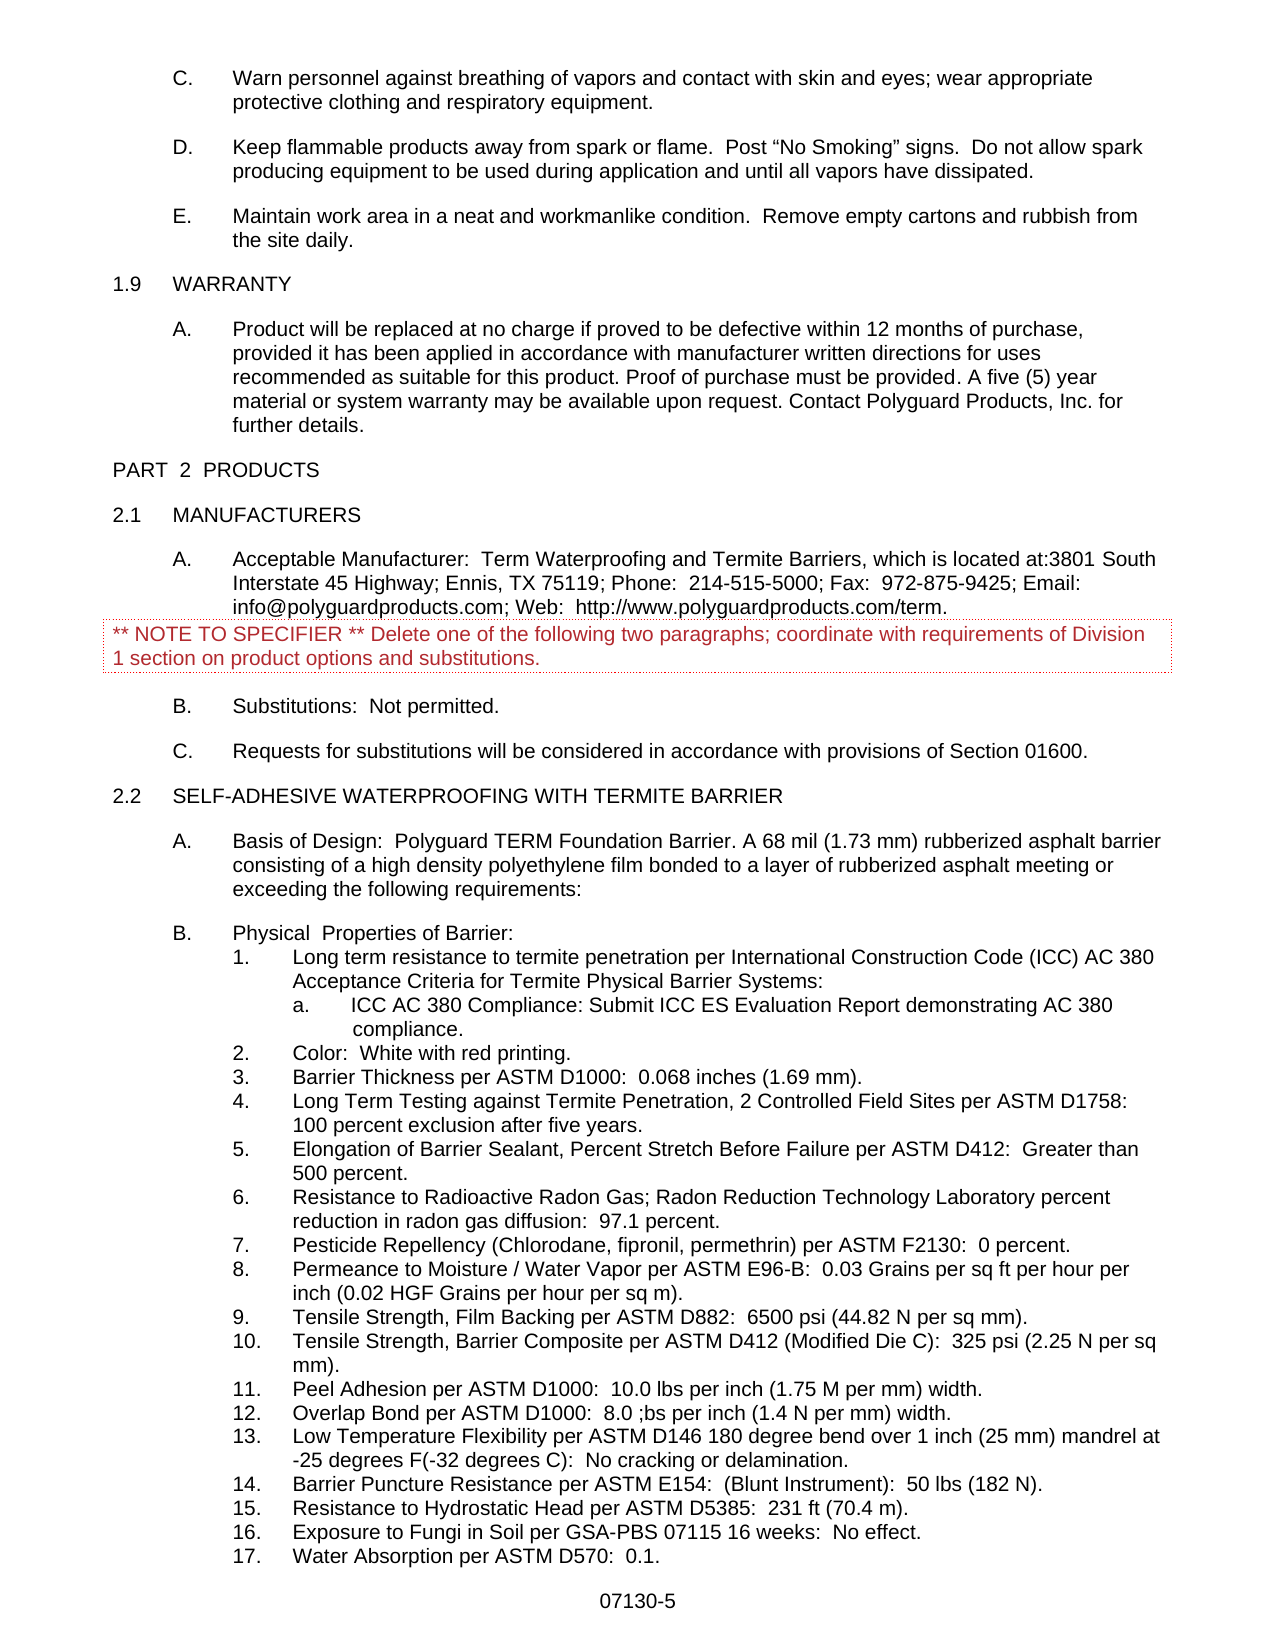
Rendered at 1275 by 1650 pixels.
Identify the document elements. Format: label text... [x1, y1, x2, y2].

text Long Term Testing against Termite Penetration, 2 Controlled Field Sites per ASTM D1758: 100 percent exclusion after five years. [232, 1089, 1162, 1137]
text Requests for substitutions will be considered in accordance with provisions of Section 01600. [172, 739, 1162, 763]
text Exposure to Fungi in Soil per GSA-PBS 07115 16 weeks: No effect. [232, 1520, 1162, 1544]
text SELF-ADHESIVE WATERPROOFING WITH TERMITE BARRIER [112, 784, 1162, 808]
text Warn personnel against breathing of vapors and contact with skin and eyes; wear appropriate protective clothing and respiratory equipment. [172, 66, 1162, 114]
text Overlap Bond per ASTM D1000: 8.0 ;bs per inch (1.4 N per mm) width. [232, 1400, 1162, 1424]
text Barrier Thickness per ASTM D1000: 0.068 inches (1.69 mm). [232, 1065, 1162, 1089]
text Resistance to Radioactive Radon Gas; Radon Reduction Technology Laboratory percent reduction in radon gas diffusion: 97.1 percent. [232, 1185, 1162, 1233]
text MANUFACTURERS [112, 502, 1162, 526]
text Pesticide Repellency (Chlorodane, fipronil, permethrin) per ASTM F2130: 0 percent. [232, 1233, 1162, 1257]
text Resistance to Hydrostatic Head per ASTM D5385: 231 ft (70.4 m). [232, 1496, 1162, 1520]
text Color: White with red printing. [232, 1041, 1162, 1065]
text Substitutions: Not permitted. [172, 694, 1162, 718]
text ICC AC 380 Compliance: Submit ICC ES Evaluation Report demonstrating AC 380 compliance. [292, 993, 1162, 1041]
text Basis of Design: Polyguard TERM Foundation Barrier. A 68 mil (1.73 mm) rubberized asphalt barrier consisting of a high density polyethylene film bonded to a layer of rubberized asphalt meeting or exceeding the following requirements: [172, 828, 1162, 900]
text Tensile Strength, Film Backing per ASTM D882: 6500 psi (44.82 N per sq mm). [232, 1304, 1162, 1328]
text Tensile Strength, Barrier Composite per ASTM D412 (Modified Die C): 325 psi (2.25 N per sq mm). [232, 1328, 1162, 1376]
text Peel Adhesion per ASTM D1000: 10.0 lbs per inch (1.75 M per mm) width. [232, 1376, 1162, 1400]
text Product will be replaced at no charge if proved to be defective within 12 months of purchase, provided it has been applied in accordance with manufacturer written directions for uses recommended as suitable for this product. Proof of purchase must be provided. A five (5) year material or system warranty may be available upon request. Contact Polyguard Products, Inc. for further details. [172, 317, 1162, 437]
text Barrier Puncture Resistance per ASTM E154: (Blunt Instrument): 50 lbs (182 N). [232, 1472, 1162, 1496]
text Keep flammable products away from spark or flame. Post “No Smoking” signs. Do not allow spark producing equipment to be used during application and until all vapors have dissipated. [172, 135, 1162, 183]
text Water Absorption per ASTM D570: 0.1. [232, 1544, 1162, 1568]
text Permeance to Moisture / Water Vapor per ASTM E96-B: 0.03 Grains per sq ft per hour per inch (0.02 HGF Grains per hour per sq m). [232, 1257, 1162, 1304]
text PRODUCTS [112, 458, 1162, 482]
text Long term resistance to termite penetration per International Construction Code (ICC) AC 380 Acceptance Criteria for Termite Physical Barrier Systems: [232, 945, 1162, 993]
text Elongation of Barrier Sealant, Percent Stretch Before Failure per ASTM D412: Greater than 500 percent. [232, 1137, 1162, 1185]
text WARRANTY [112, 272, 1162, 296]
text ** NOTE TO SPECIFIER ** Delete one of the following two paragraphs; coordinate with requirements of Division 1 section on product options and substitutions. [103, 619, 1172, 673]
text Low Temperature Flexibility per ASTM D146 180 degree bend over 1 inch (25 mm) mandrel at -25 degrees F(-32 degrees C): No cracking or delamination. [232, 1424, 1162, 1472]
text Acceptable Manufacturer: Term Waterproofing and Termite Barriers, which is located at:3801 South Interstate 45 Highway; Ennis, TX 75119; Phone: 214-515-5000; Fax: 972-875-9425; Email: info@polyguardproducts.com; Web: http://www.polyguardproducts.com/term. [172, 547, 1162, 619]
text Physical Properties of Barrier: [172, 921, 1162, 945]
text Maintain work area in a neat and workmanlike condition. Remove empty cartons and rubbish from the site daily. [172, 203, 1162, 251]
